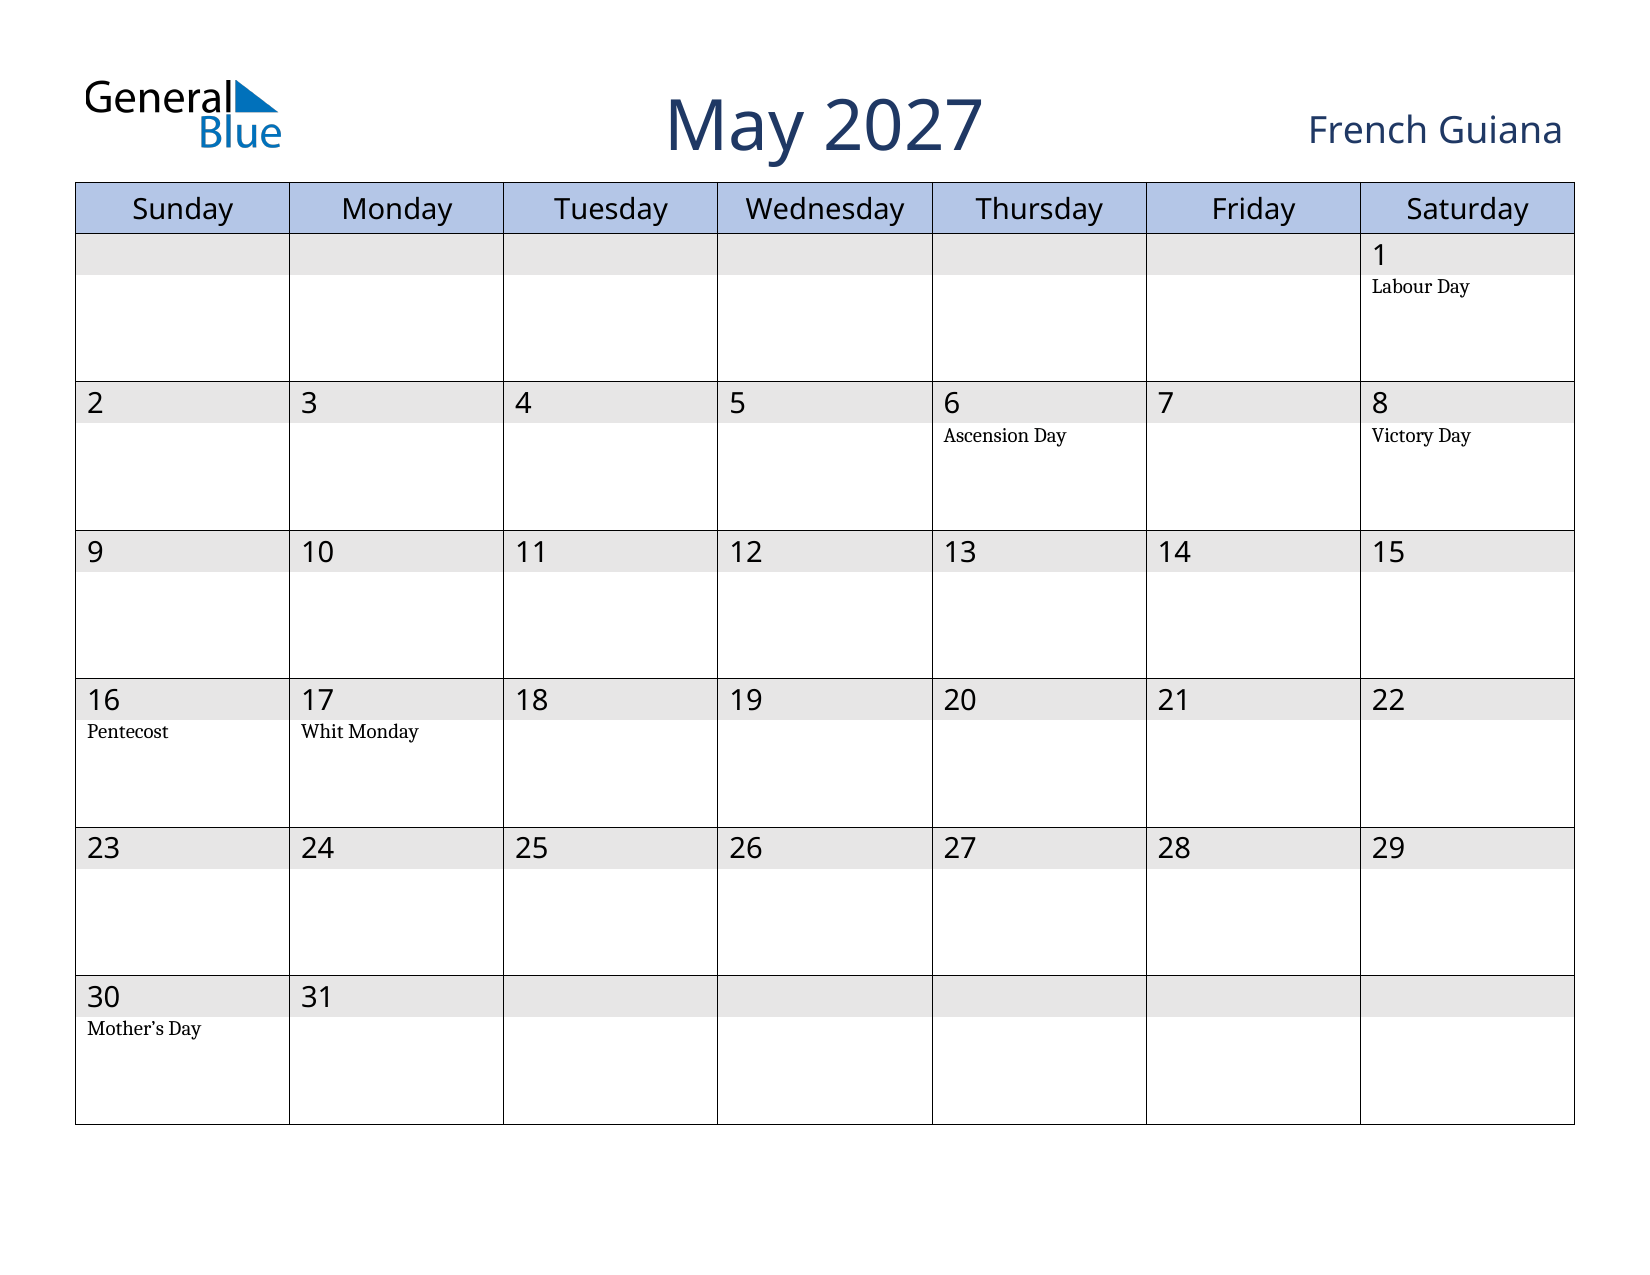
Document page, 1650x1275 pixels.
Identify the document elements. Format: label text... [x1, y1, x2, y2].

table_cell 15 [1361, 531, 1574, 572]
table_cell 17 [290, 679, 503, 720]
table_cell 27 [933, 828, 1146, 869]
table_cell [718, 275, 932, 381]
table_header French Guiana [1146, 75, 1574, 182]
table_cell [504, 1017, 717, 1123]
table_cell [504, 720, 717, 827]
table_cell 23 [76, 828, 289, 869]
table_cell [76, 572, 289, 678]
table_cell 9 [76, 531, 289, 572]
table_cell [718, 869, 932, 975]
table_cell [504, 572, 717, 678]
table_cell [718, 572, 932, 678]
table_cell [290, 1017, 503, 1123]
table_cell [76, 869, 289, 975]
table_cell 5 [718, 382, 932, 423]
table_cell 21 [1147, 679, 1360, 720]
table_cell 29 [1361, 828, 1574, 869]
table_cell [933, 869, 1146, 975]
table_header May 2027 [504, 75, 1146, 182]
table_cell 19 [718, 679, 932, 720]
table_cell [504, 275, 717, 381]
table_cell 10 [290, 531, 503, 572]
table_cell 2 [76, 382, 289, 423]
table_cell 11 [504, 531, 717, 572]
table_cell [1147, 869, 1360, 975]
table_cell 14 [1147, 531, 1360, 572]
table_cell 13 [933, 531, 1146, 572]
table_cell [718, 976, 932, 1017]
table_cell [718, 234, 932, 275]
table_cell 1 [1361, 234, 1574, 275]
table_cell [933, 572, 1146, 678]
table_cell 30 [76, 976, 289, 1017]
table_cell [76, 234, 289, 275]
table_cell Wednesday [718, 183, 932, 233]
table_cell [504, 234, 717, 275]
table_cell 3 [290, 382, 503, 423]
table_cell [933, 720, 1146, 827]
table_cell [290, 275, 503, 381]
table_cell Saturday [1361, 183, 1574, 233]
table_cell [933, 234, 1146, 275]
table_cell 4 [504, 382, 717, 423]
table_cell [1361, 976, 1574, 1017]
table_cell 25 [504, 828, 717, 869]
table_cell 12 [718, 531, 932, 572]
picture [86, 80, 281, 148]
table_cell 22 [1361, 679, 1574, 720]
table_cell Pentecost [76, 720, 289, 827]
table_header [76, 75, 503, 182]
table_cell [933, 275, 1146, 381]
table_cell Mother’s Day [76, 1017, 289, 1123]
table_cell Friday [1147, 183, 1360, 233]
table_cell [1147, 976, 1360, 1017]
table_cell [1147, 423, 1360, 530]
table_cell Whit Monday [290, 720, 503, 827]
table_cell Ascension Day [933, 423, 1146, 530]
table_cell [1147, 275, 1360, 381]
table_cell [76, 423, 289, 530]
table_cell 7 [1147, 382, 1360, 423]
table_cell [290, 869, 503, 975]
table_cell [504, 423, 717, 530]
table_cell Tuesday [504, 183, 717, 233]
table_cell [1147, 234, 1360, 275]
table_cell [1147, 720, 1360, 827]
table_cell Monday [290, 183, 503, 233]
table_cell [718, 423, 932, 530]
table_cell [1361, 720, 1574, 827]
table_cell 6 [933, 382, 1146, 423]
table_cell [1361, 869, 1574, 975]
table_cell [290, 572, 503, 678]
table_cell [933, 976, 1146, 1017]
table_cell 31 [290, 976, 503, 1017]
table_cell 26 [718, 828, 932, 869]
table_cell [504, 976, 717, 1017]
table_cell [290, 234, 503, 275]
table_cell [290, 423, 503, 530]
table_cell Victory Day [1361, 423, 1574, 530]
table_cell [1147, 1017, 1360, 1123]
table_cell [1361, 1017, 1574, 1123]
table_cell 24 [290, 828, 503, 869]
table_cell Labour Day [1361, 275, 1574, 381]
table_cell 20 [933, 679, 1146, 720]
table_cell 18 [504, 679, 717, 720]
table_cell [718, 720, 932, 827]
table_cell 8 [1361, 382, 1574, 423]
table_cell [718, 1017, 932, 1123]
table_cell [504, 869, 717, 975]
table_cell [76, 275, 289, 381]
table_cell [1361, 572, 1574, 678]
table_cell [933, 1017, 1146, 1123]
table_cell Sunday [76, 183, 289, 233]
table_cell 16 [76, 679, 289, 720]
table_cell Thursday [933, 183, 1146, 233]
table_cell 28 [1147, 828, 1360, 869]
table_cell [1147, 572, 1360, 678]
